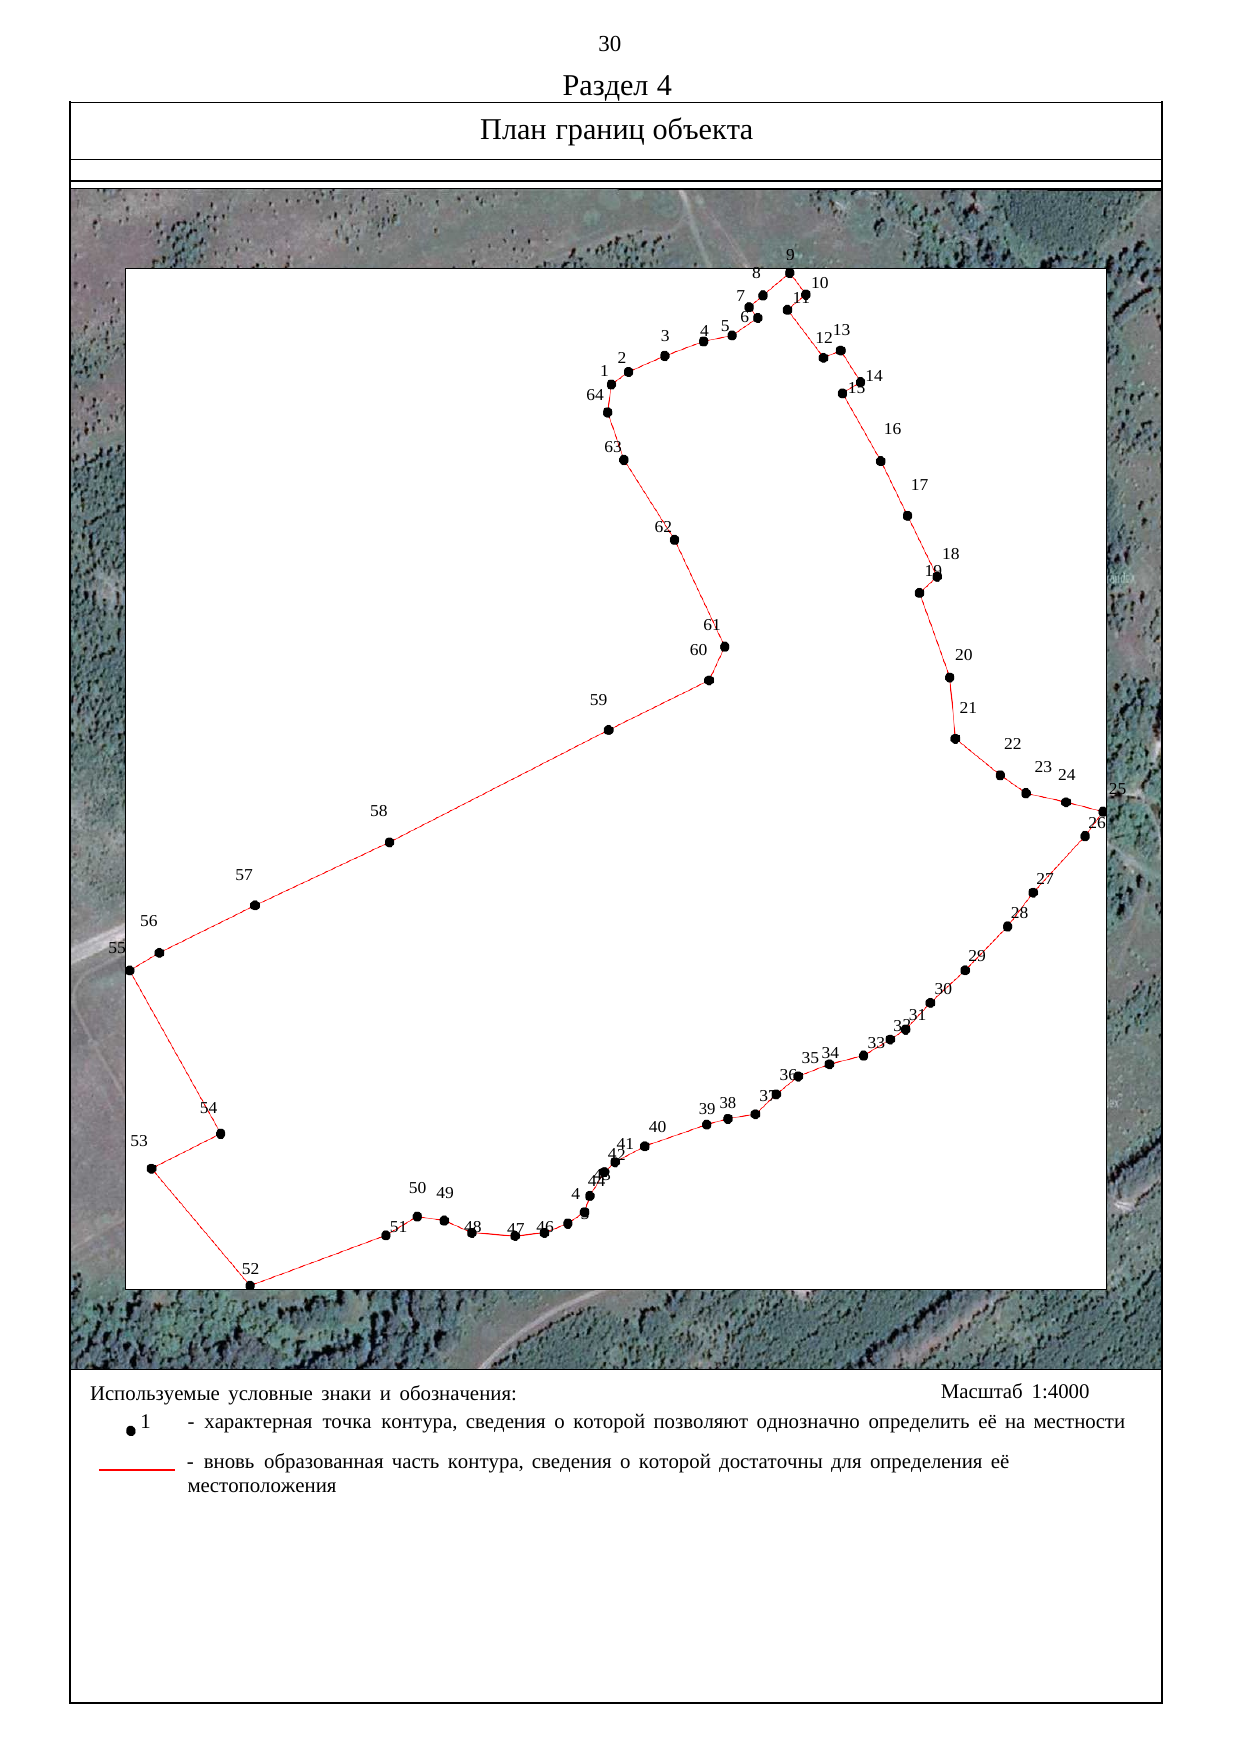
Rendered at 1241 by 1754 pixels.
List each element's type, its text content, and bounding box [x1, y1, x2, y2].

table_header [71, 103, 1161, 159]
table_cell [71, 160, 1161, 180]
subtitle Раздел 4 [561, 67, 673, 101]
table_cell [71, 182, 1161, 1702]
